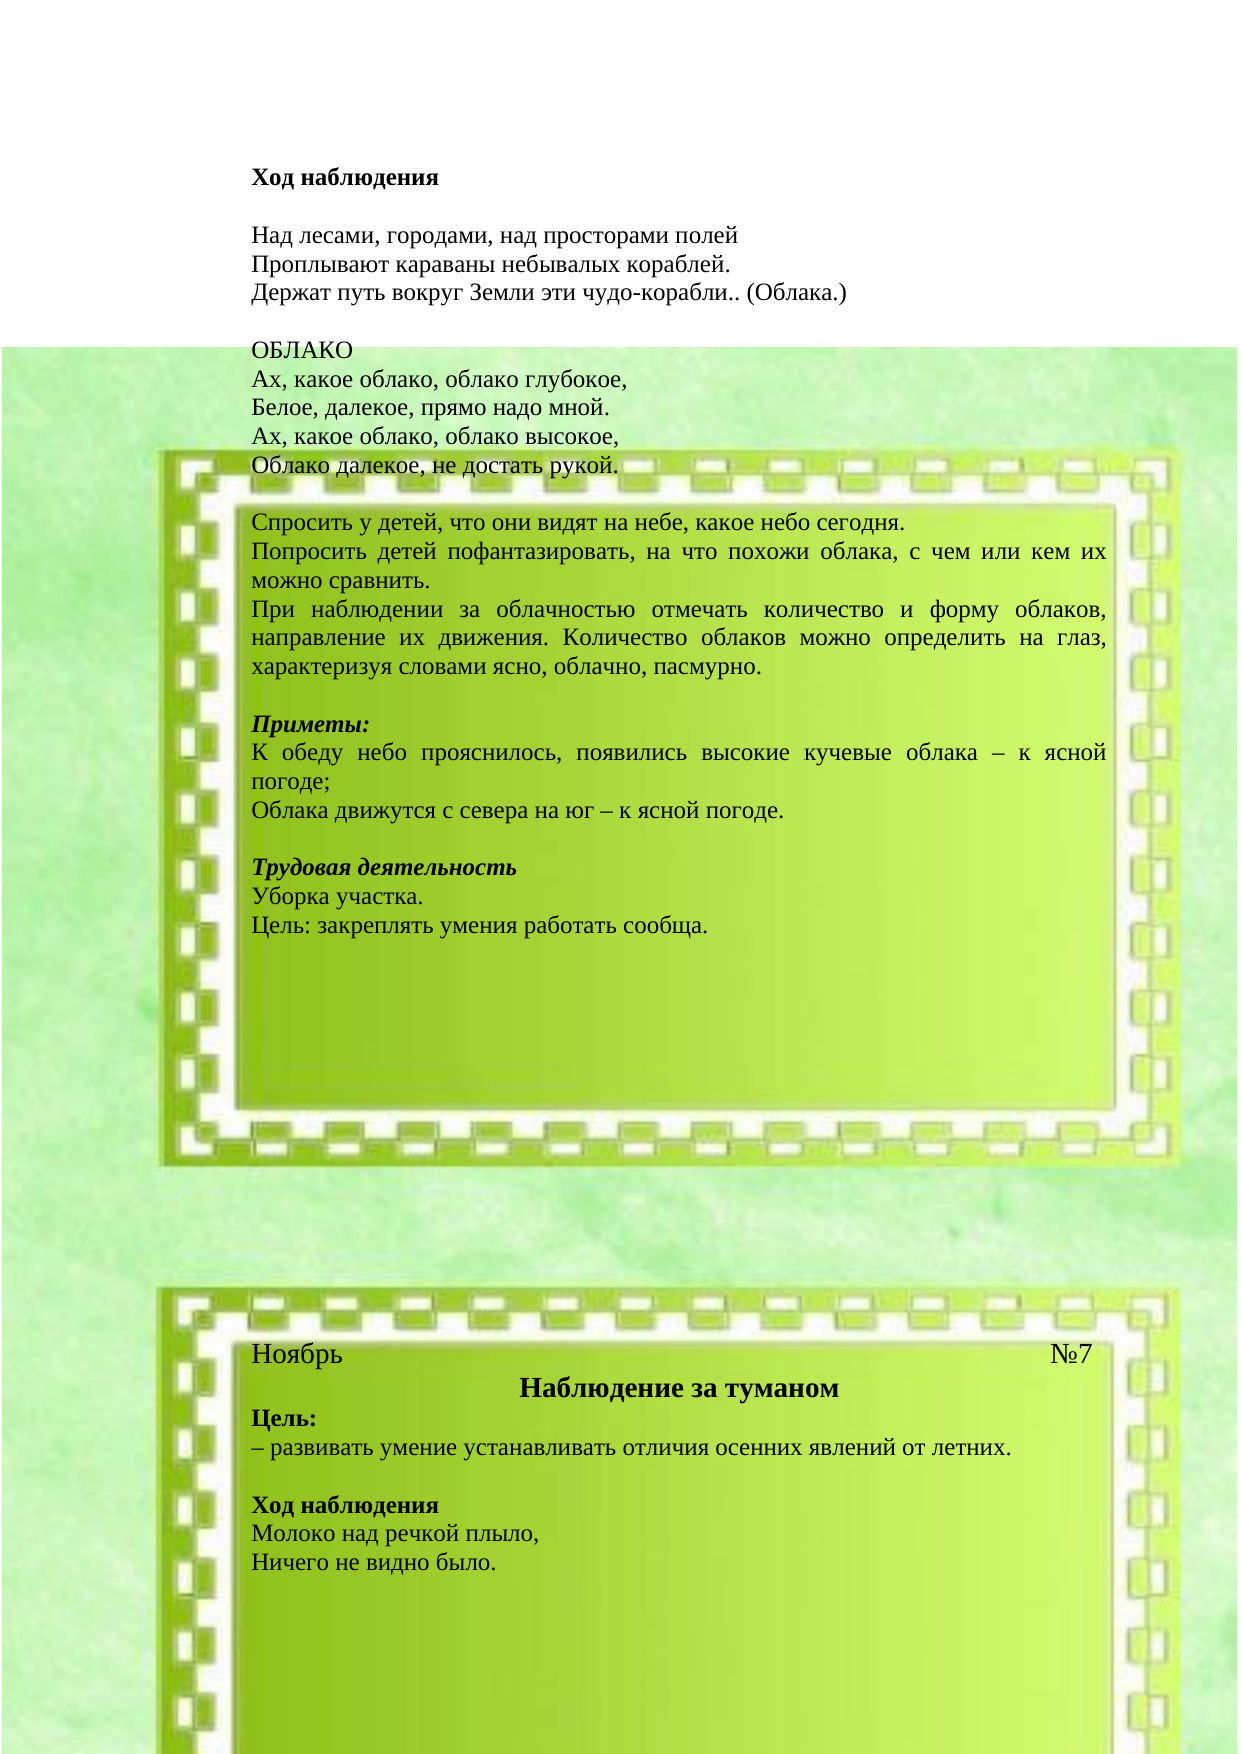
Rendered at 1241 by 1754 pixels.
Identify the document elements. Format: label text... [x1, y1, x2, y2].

text Проплывают караваны небывалых кораблей. [251, 249, 1107, 277]
text К обеду небо прояснилось, появились высокие кучевые облака – к ясной погоде; [251, 737, 1107, 795]
text Ах, какое облако, облако глубокое, [251, 364, 1107, 392]
text Спросить у детей, что они видят на небе, какое небо сегодня. [251, 507, 1107, 536]
text Уборка участка. [251, 881, 1107, 910]
text Трудовая деятельность [251, 852, 1107, 881]
text Ноябрь №7 [251, 1336, 1107, 1370]
text – развивать умение устанавливать отличия осенних явлений от летних. [251, 1432, 1107, 1461]
picture [1, 347, 1237, 1754]
text Цель: закреплять умения работать сообща. [251, 910, 1107, 939]
text Попросить детей пофантазировать, на что похожи облака, с чем или кем их можно сравнить. [251, 536, 1107, 594]
text Цель: [251, 1403, 1107, 1432]
text Ах, какое облако, облако высокое, [251, 421, 1107, 450]
text Над лесами, городами, над просторами полей [251, 220, 1107, 249]
text Облака движутся с севера на юг – к ясной погоде. [251, 795, 1107, 824]
text Ничего не видно было. [251, 1547, 1107, 1576]
text Приметы: [251, 709, 1107, 737]
text ОБЛАКО [251, 335, 1107, 364]
text Молоко над речкой плыло, [251, 1518, 1107, 1547]
text Наблюдение за туманом [251, 1370, 1107, 1403]
text Облако далекое, не достать рукой. [251, 450, 1107, 479]
text Ход наблюдения [251, 1490, 1107, 1518]
text Ход наблюдения [251, 162, 1107, 191]
text Белое, далекое, прямо надо мной. [251, 392, 1107, 421]
text При наблюдении за облачностью отмечать количество и форму облаков, направление их движения. Количество облаков можно определить на глаз, характеризуя словами ясно, облачно, пасмурно. [251, 594, 1107, 680]
text Держат путь вокруг Земли эти чудо-корабли.. (Облака.) [251, 277, 1107, 306]
